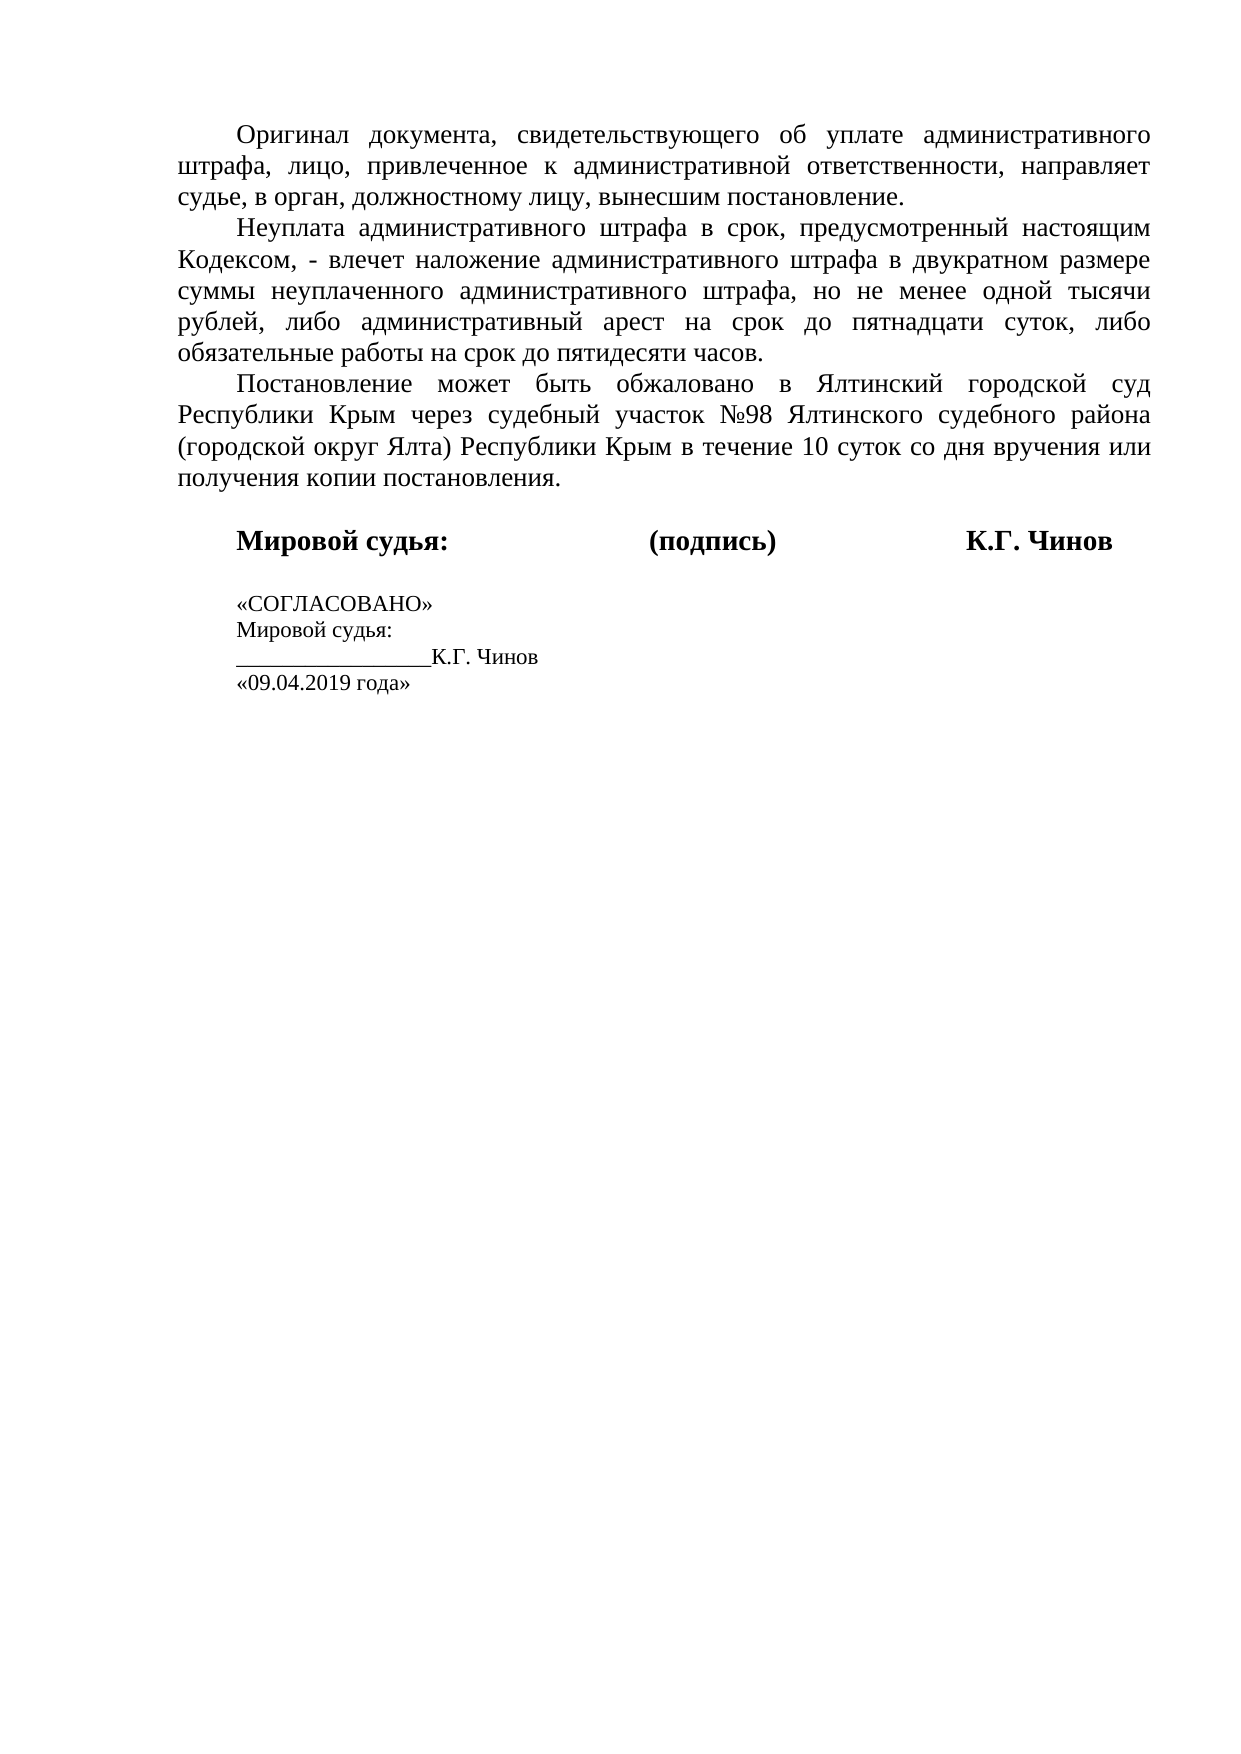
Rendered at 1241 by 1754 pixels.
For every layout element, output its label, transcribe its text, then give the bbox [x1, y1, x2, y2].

text Неуплата административного штрафа в срок, предусмотренный настоящим Кодексом, - влечет наложение административного штрафа в двукратном размере суммы неуплаченного административного штрафа, но не менее одной тысячи рублей, либо административный арест на срок до пятнадцати суток, либо обязательные работы на срок до пятидесяти часов. [177, 212, 1152, 367]
text «09.04.2019 года» [236, 669, 1152, 696]
text Мировой судья: (подпись) К.Г. Чинов [236, 523, 1152, 557]
text Постановление может быть обжаловано в Ялтинский городской суд Республики Крым через судебный участок №98 Ялтинского судебного района (городской округ Ялта) Республики Крым в течение 10 суток со дня вручения или получения копии постановления. [177, 367, 1152, 492]
text «СОГЛАСОВАНО» [236, 590, 1152, 616]
text _________________К.Г. Чинов [236, 643, 1152, 669]
text Мировой судья: [236, 616, 1152, 643]
text Оригинал документа, свидетельствующего об уплате административного штрафа, лицо, привлеченное к административной ответственности, направляет судье, в орган, должностному лицу, вынесшим постановление. [177, 118, 1152, 212]
